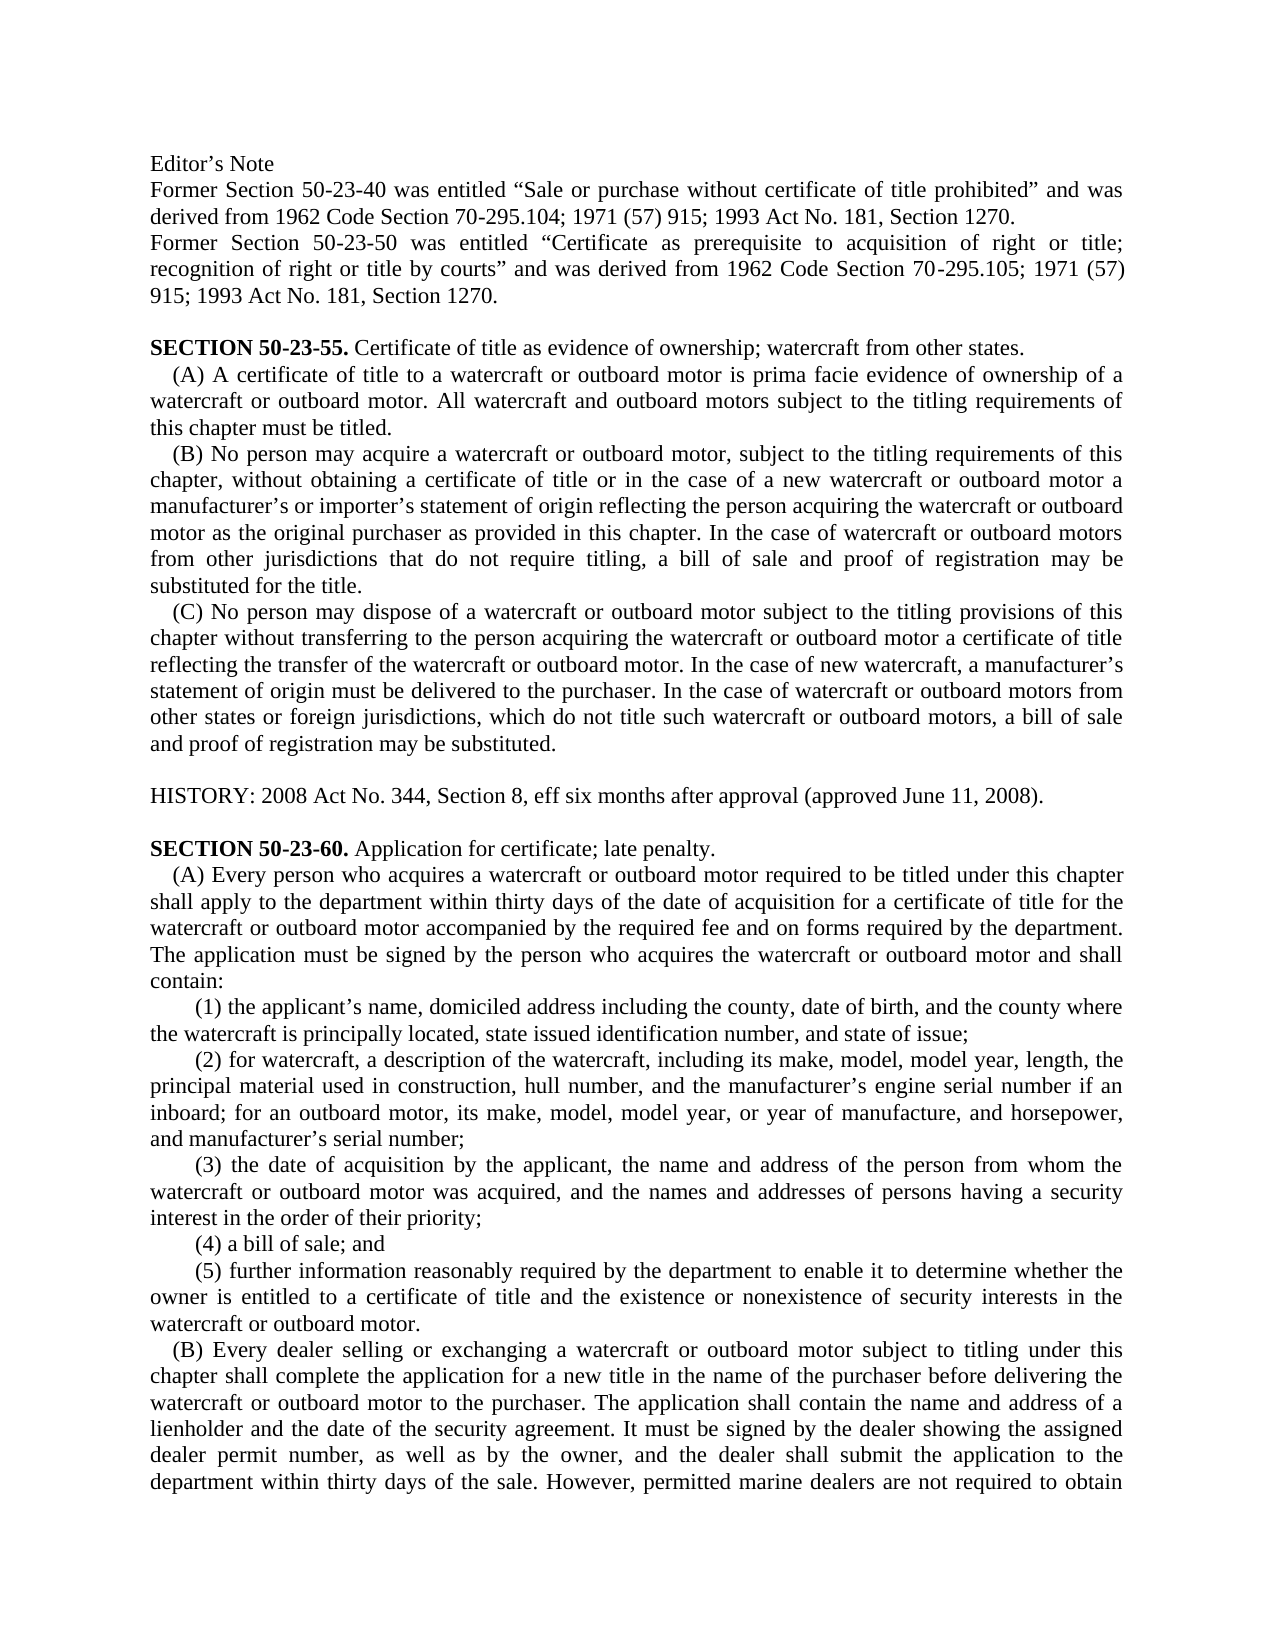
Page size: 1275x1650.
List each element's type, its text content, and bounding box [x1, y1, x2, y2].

text Editor’s Note [150, 150, 1125, 176]
text Former Section 50-23-40 was entitled “Sale or purchase without certificate of title prohibited” and was derived from 1962 Code Section 70-295.104; 1971 (57) 915; 1993 Act No. 181, Section 1270. [150, 176, 1125, 229]
text (2) for watercraft, a description of the watercraft, including its make, model, model year, length, the principal material used in construction, hull number, and the manufacturer’s engine serial number if an inboard; for an outboard motor, its make, model, model year, or year of manufacture, and horsepower, and manufacturer’s serial number; [150, 1046, 1125, 1151]
text SECTION 50-23-55. Certificate of title as evidence of ownership; watercraft from other states. [150, 334, 1125, 361]
text HISTORY: 2008 Act No. 344, Section 8, eff six months after approval (approved June 11, 2008). [150, 782, 1125, 809]
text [150, 1336, 1125, 1494]
text (B) No person may acquire a watercraft or outboard motor, subject to the titling requirements of this chapter, without obtaining a certificate of title or in the case of a new watercraft or outboard motor a manufacturer’s or importer’s statement of origin reflecting the person acquiring the watercraft or outboard motor as the original purchaser as provided in this chapter. In the case of watercraft or outboard motors from other jurisdictions that do not require titling, a bill of sale and proof of registration may be substituted for the title. [150, 440, 1125, 598]
text (A) A certificate of title to a watercraft or outboard motor is prima facie evidence of ownership of a watercraft or outboard motor. All watercraft and outboard motors subject to the titling requirements of this chapter must be titled. [150, 361, 1125, 440]
text (3) the date of acquisition by the applicant, the name and address of the person from whom the watercraft or outboard motor was acquired, and the names and addresses of persons having a security interest in the order of their priority; [150, 1151, 1125, 1231]
text SECTION 50-23-60. Application for certificate; late penalty. [150, 835, 1125, 862]
text Former Section 50-23-50 was entitled “Certificate as prerequisite to acquisition of right or title; recognition of right or title by courts” and was derived from 1962 Code Section 70-295.105; 1971 (57) 915; 1993 Act No. 181, Section 1270. [150, 229, 1125, 308]
text (4) a bill of sale; and [150, 1231, 1125, 1257]
text (1) the applicant’s name, domiciled address including the county, date of birth, and the county where the watercraft is principally located, state issued identification number, and state of issue; [150, 993, 1125, 1046]
text (A) Every person who acquires a watercraft or outboard motor required to be titled under this chapter shall apply to the department within thirty days of the date of acquisition for a certificate of title for the watercraft or outboard motor accompanied by the required fee and on forms required by the department. The application must be signed by the person who acquires the watercraft or outboard motor and shall contain: [150, 862, 1125, 993]
text (5) further information reasonably required by the department to enable it to determine whether the owner is entitled to a certificate of title and the existence or nonexistence of security interests in the watercraft or outboard motor. [150, 1257, 1125, 1336]
text (C) No person may dispose of a watercraft or outboard motor subject to the titling provisions of this chapter without transferring to the person acquiring the watercraft or outboard motor a certificate of title reflecting the transfer of the watercraft or outboard motor. In the case of new watercraft, a manufacturer’s statement of origin must be delivered to the purchaser. In the case of watercraft or outboard motors from other states or foreign jurisdictions, which do not title such watercraft or outboard motors, a bill of sale and proof of registration may be substituted. [150, 598, 1125, 756]
